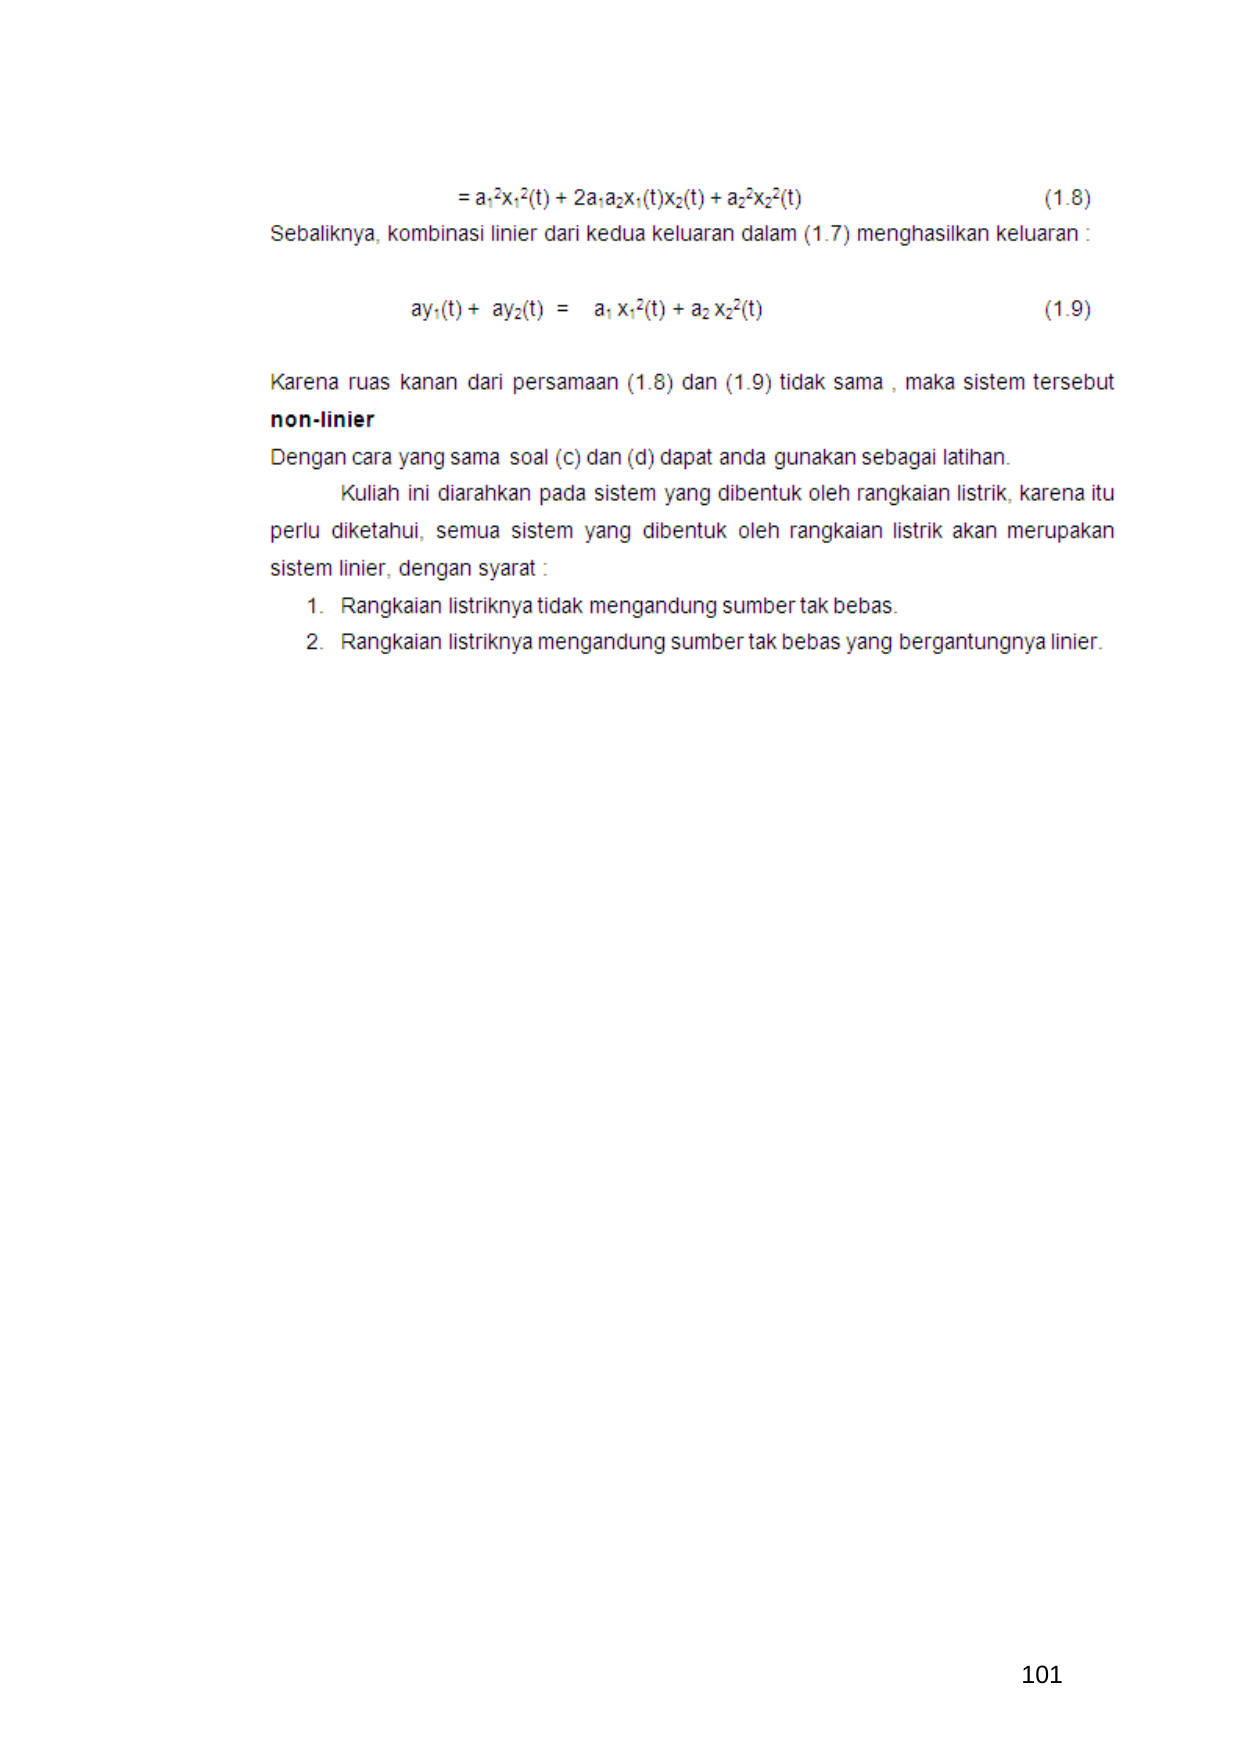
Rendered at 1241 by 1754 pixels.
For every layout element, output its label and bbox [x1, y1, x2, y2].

picture [236, 177, 1126, 676]
